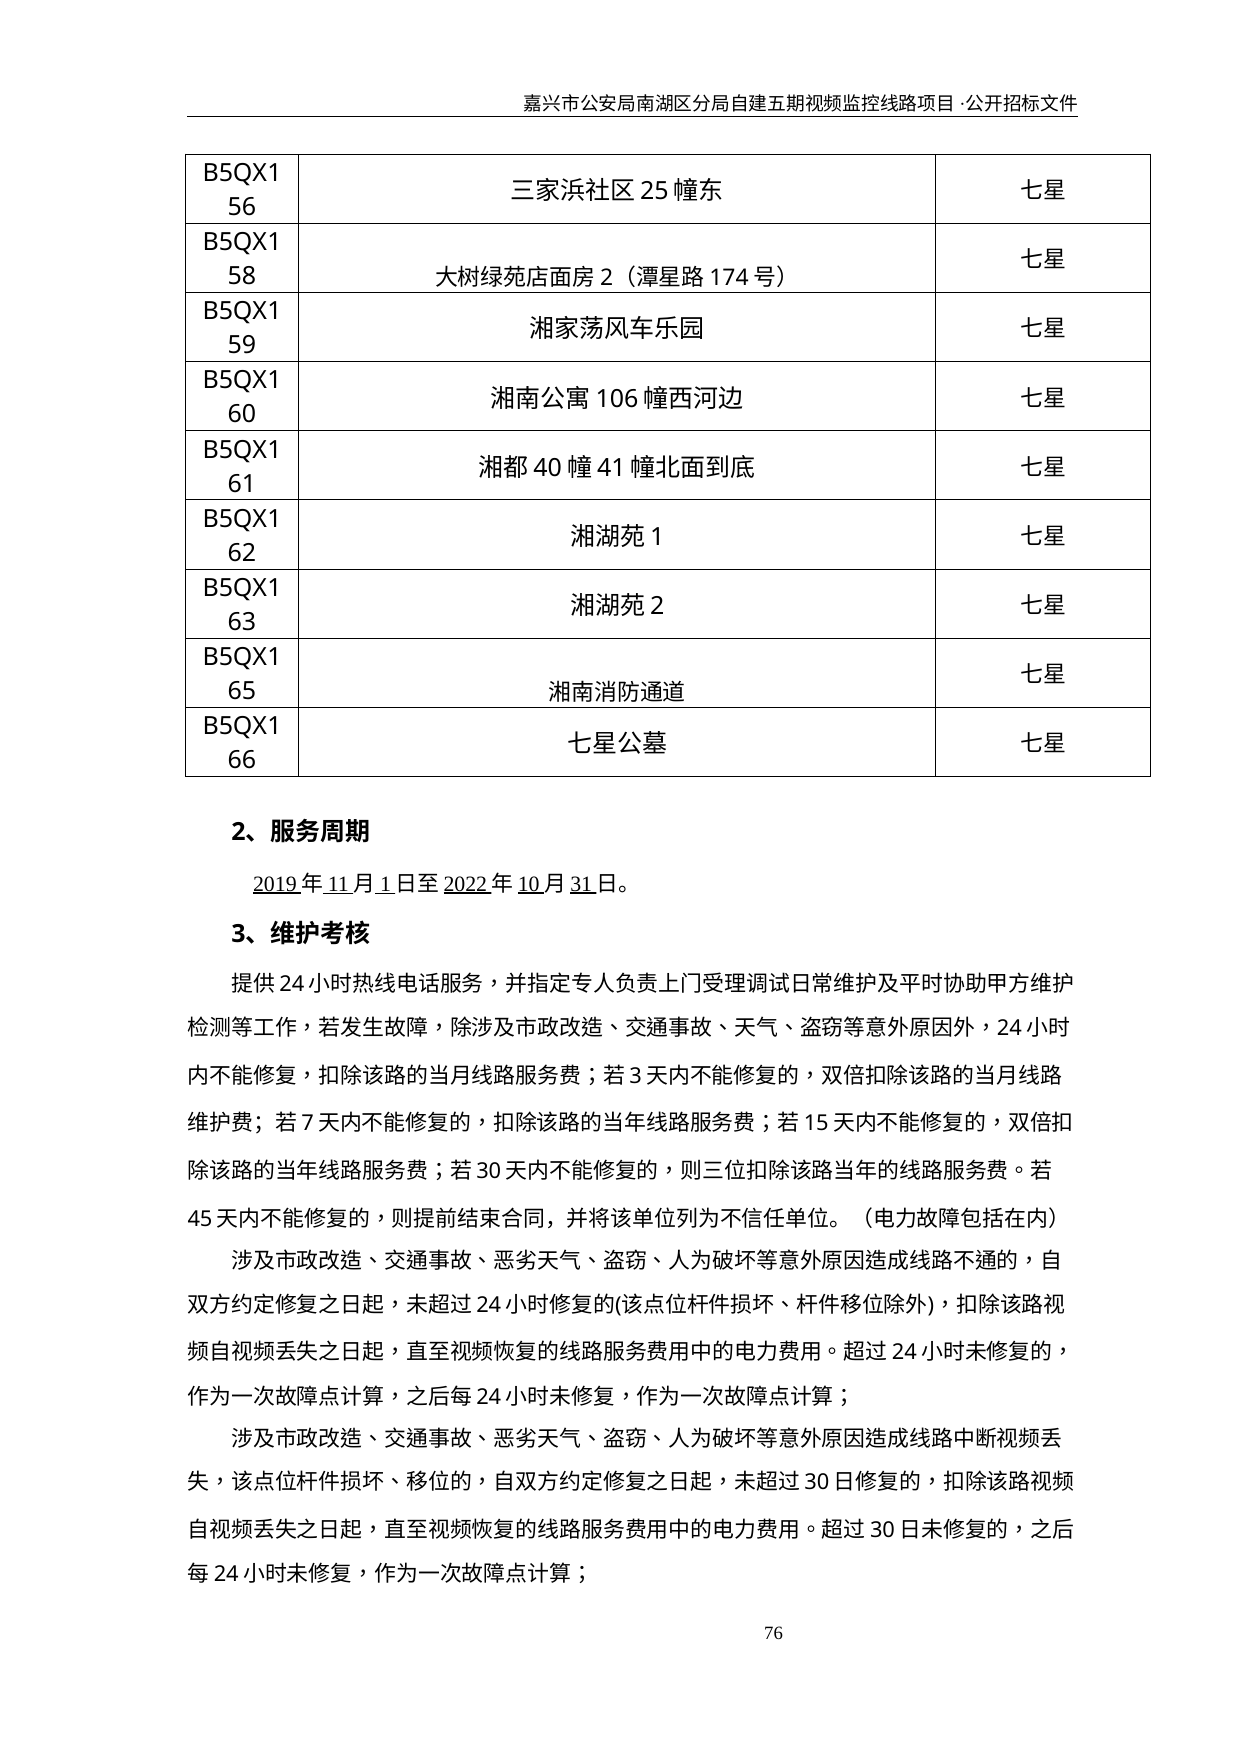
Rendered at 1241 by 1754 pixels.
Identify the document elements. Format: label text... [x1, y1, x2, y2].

text 涉及市政改造、交通事故、恶劣天气、盗窃、人为破坏等意外原因造成线路中断视频丢失，该点位杆件损坏、移位的，自双方约定修复之日起，未超过30日修复的，扣除该路视频自视频丢失之日起，直至视频恢复的线路服务费用中的电力费用。超过30日未修复的，之后每24小时未修复，作为一次故障点计算； [187, 1426, 1078, 1588]
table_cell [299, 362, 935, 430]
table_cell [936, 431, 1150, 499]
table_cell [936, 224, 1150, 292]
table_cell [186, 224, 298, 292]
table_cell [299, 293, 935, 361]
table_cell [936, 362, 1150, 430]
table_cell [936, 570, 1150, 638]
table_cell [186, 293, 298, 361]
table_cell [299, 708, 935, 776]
text 2、服务周期 [187, 811, 1078, 847]
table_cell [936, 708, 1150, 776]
text 提供24小时热线电话服务，并指定专人负责上门受理调试日常维护及平时协助甲方维护检测等工作，若发生故障，除涉及市政改造、交通事故、天气、盗窃等意外原因外，24小时内不能修复，扣除该路的当月线路服务费；若3天内不能修复的，双倍扣除该路的当月线路维护费；若7天内不能修复的，扣除该路的当年线路服务费；若15天内不能修复的，双倍扣除该路的当年线路服务费；若30天内不能修复的，则三位扣除该路当年的线路服务费。若45天内不能修复的，则提前结束合同，并将该单位列为不信任单位。（电力故障包括在内） [187, 967, 1078, 1232]
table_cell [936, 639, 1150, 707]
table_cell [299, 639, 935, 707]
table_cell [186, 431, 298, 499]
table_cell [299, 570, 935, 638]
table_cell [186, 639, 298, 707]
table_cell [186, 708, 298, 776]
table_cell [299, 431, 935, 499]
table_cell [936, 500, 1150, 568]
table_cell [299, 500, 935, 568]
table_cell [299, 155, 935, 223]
text 涉及市政改造、交通事故、恶劣天气、盗窃、人为破坏等意外原因造成线路不通的，自双方约定修复之日起，未超过24小时修复的(该点位杆件损坏、杆件移位除外)，扣除该路视频自视频丢失之日起，直至视频恢复的线路服务费用中的电力费用。超过24小时未修复的，作为一次故障点计算，之后每24小时未修复，作为一次故障点计算； [187, 1248, 1078, 1411]
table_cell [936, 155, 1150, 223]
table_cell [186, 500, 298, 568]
text 3、维护考核 [187, 913, 1078, 949]
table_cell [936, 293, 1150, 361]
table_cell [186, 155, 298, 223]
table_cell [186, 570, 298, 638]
text 2019年 11月 1日至2022年10月31日。 [209, 866, 1078, 897]
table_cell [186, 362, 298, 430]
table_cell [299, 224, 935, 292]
